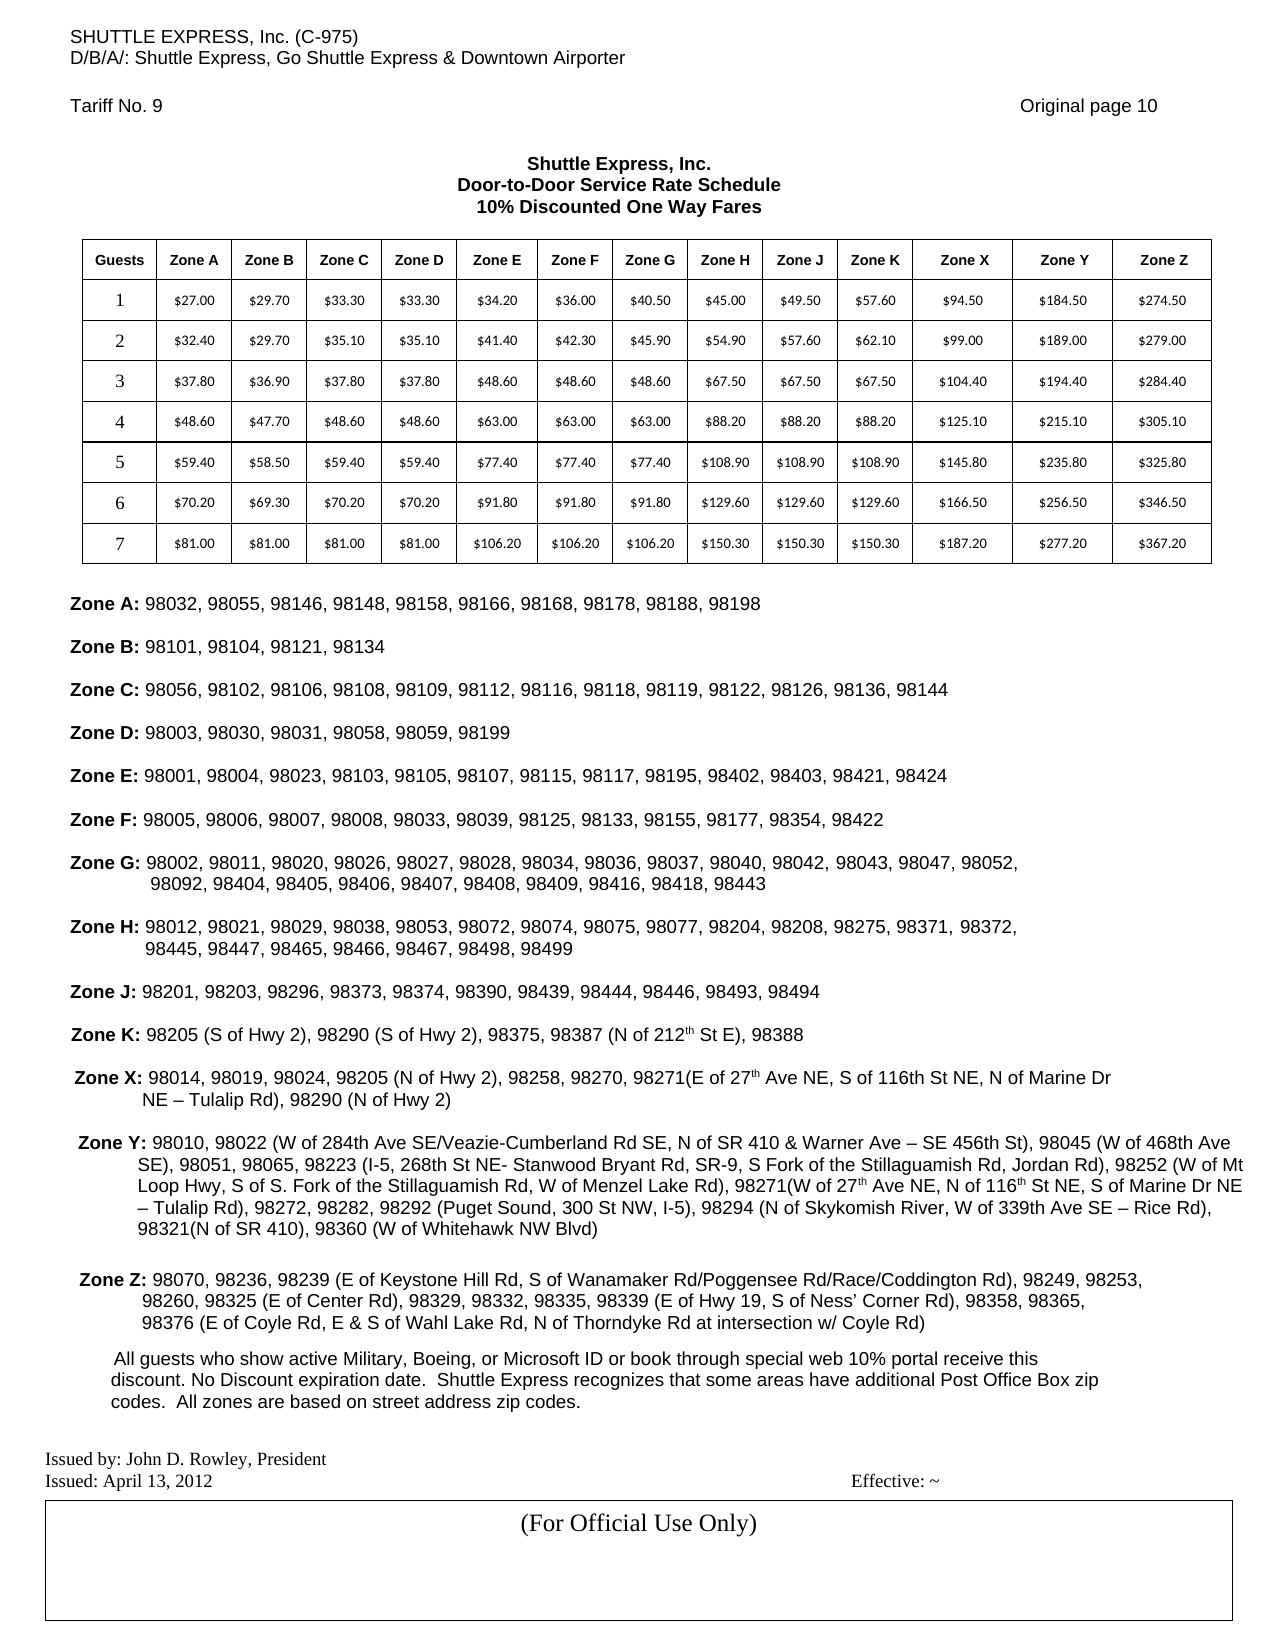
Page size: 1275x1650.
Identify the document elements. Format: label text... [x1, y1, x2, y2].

table_cell $91.80 [613, 483, 687, 522]
table_cell $37.80 [307, 361, 381, 401]
text Zone B: 98101, 98104, 98121, 98134 [70, 636, 1099, 657]
table_cell $108.90 [838, 443, 912, 482]
table_cell 1 [83, 280, 156, 320]
table_cell $32.40 [157, 321, 231, 360]
table_cell $94.50 [913, 280, 1012, 320]
table_cell $187.20 [913, 524, 1012, 563]
text Door-to-Door Service Rate Schedule [139, 174, 1099, 196]
text Zone K: 98205 (S of Hwy 2), 98290 (S of Hwy 2), 98375, 98387 (N of 212th St E), 98388 [45, 1024, 1099, 1046]
table_cell 2 [83, 321, 156, 360]
table_cell $77.40 [538, 443, 612, 482]
table_cell 6 [83, 483, 156, 522]
table_header Zone G [613, 240, 687, 279]
table_cell $36.00 [538, 280, 612, 320]
table_cell $77.40 [613, 443, 687, 482]
table_cell $33.30 [307, 280, 381, 320]
table_cell $215.10 [1013, 402, 1112, 441]
text Zone : 98201, 98203, 98296, 98373, 98374, 98390, 98439, 98444, 98446, 98493, 98494 [70, 981, 1099, 1002]
table_cell $69.30 [232, 483, 306, 522]
table_cell $49.50 [763, 280, 837, 320]
table_cell $150.30 [838, 524, 912, 563]
table_cell $67.50 [838, 361, 912, 401]
table_cell $42.30 [538, 321, 612, 360]
text Zone C: 98056, 98102, 98106, 98108, 98109, 98112, 98116, 98118, 98119, 98122, 98126, 98136, 98144 [70, 679, 1099, 701]
table_cell $57.60 [838, 280, 912, 320]
table_cell 4 [83, 402, 156, 441]
table_cell 5 [83, 443, 156, 482]
table_cell $59.40 [307, 443, 381, 482]
table_cell $48.60 [382, 402, 456, 441]
table_header Zone H [688, 240, 762, 279]
text Zone A: 98032, 98055, 98146, 98148, 98158, 98166, 98168, 98178, 98188, 98198 [70, 593, 1099, 614]
table_cell $67.50 [763, 361, 837, 401]
text Zone E: 98001, 98004, 98023, 98103, 98105, 98107, 98115, 98117, 98195, 98402, 98403, 98421, 98424 [70, 765, 1099, 787]
table_cell $67.50 [688, 361, 762, 401]
table_cell $48.60 [307, 402, 381, 441]
table_cell $48.60 [538, 361, 612, 401]
table_cell $88.20 [838, 402, 912, 441]
table_cell $284.40 [1113, 361, 1211, 401]
table_header Zone C [307, 240, 381, 279]
table_cell $41.40 [457, 321, 537, 360]
table_cell $108.90 [688, 443, 762, 482]
table_cell $54.90 [688, 321, 762, 360]
table_header Zone [763, 240, 837, 279]
table_cell $189.00 [1013, 321, 1112, 360]
table_header Zone K [838, 240, 912, 279]
table_cell $166.50 [913, 483, 1012, 522]
table_cell $59.40 [157, 443, 231, 482]
table_cell $108.90 [763, 443, 837, 482]
text Tariff No. 9 Original page 10 [70, 95, 1207, 117]
table_cell $37.80 [382, 361, 456, 401]
table_cell $70.20 [382, 483, 456, 522]
table_cell $106.20 [457, 524, 537, 563]
text 98445, 98447, 98465, 98466, 98467, 98498, 98499 [129, 938, 1227, 959]
table_cell 3 [83, 361, 156, 401]
table_cell $99.00 [913, 321, 1012, 360]
table_cell $81.00 [157, 524, 231, 563]
table_cell $33.30 [382, 280, 456, 320]
table_cell $91.80 [457, 483, 537, 522]
table_cell $70.20 [157, 483, 231, 522]
table_cell $63.00 [538, 402, 612, 441]
table_cell $57.60 [763, 321, 837, 360]
table_cell $29.70 [232, 321, 306, 360]
text Zone Y: 98010, 98022 (W of 284th Ave SE/Veazie-Cumberland Rd SE, N of SR 410 & Warner Ave – SE 456th St), 98045 (W of 468th Ave SE), 98051, 98065, 98223 (I-5, 268th St NE- Stanwood Bryant Rd, SR-9, S Fork of the Stillaguamish Rd, Jordan Rd), 98252 (W of Mt Loop Hwy, S of S. Fork of the Stillaguamish Rd, W of Menzel Lake Rd), 98271(W of 27th Ave NE, N of 116th St NE, S of Marine Dr NE – Tulalip Rd), 98272, 98282, 98292 (Puget Sound, 300 St NW, I-5), 98294 (N of Skykomish River, W of 339th Ave SE – Rice Rd), 98321(N of SR 410), 98360 (W of Whitehawk NW Blvd) [0, 1132, 1252, 1239]
text SHUTTLE EXPRESS, Inc. (C-975) [70, 26, 1207, 47]
table_cell $77.40 [457, 443, 537, 482]
table_cell $104.40 [913, 361, 1012, 401]
table_cell $81.00 [307, 524, 381, 563]
text Zone H: 98012, 98021, 98029, 98038, 98053, 98072, 98074, 98075, 98077, 98204, 98208, 98275, 98371, 98372, [70, 916, 1099, 938]
table_header Zone Y [1013, 240, 1112, 279]
table_cell $129.60 [688, 483, 762, 522]
table_cell $194.40 [1013, 361, 1112, 401]
text Zone D: 98003, 98030, 98031, 98058, 98059, 98199 [70, 722, 1099, 744]
table_cell $325.80 [1113, 443, 1211, 482]
text Zone F: 98005, 98006, 98007, 98008, 98033, 98039, 98125, 98133, 98155, 98177, 98354, 98422 [70, 808, 1099, 830]
table_cell $45.00 [688, 280, 762, 320]
table_cell $59.40 [382, 443, 456, 482]
text 98092, 98404, 98405, 98406, 98407, 98408, 98409, 98416, 98418, 98443 [129, 873, 1099, 894]
text Zone G: 98002, 98011, 98020, 98026, 98027, 98028, 98034, 98036, 98037, 98040, 98042, 98043, 98047, 98052, [70, 851, 1099, 873]
text D/B/A/: Shuttle Express, Go Shuttle Express & Downtown Airporter [70, 47, 1207, 95]
table_cell $40.50 [613, 280, 687, 320]
text 10% Discounted One Way Fares [139, 196, 1099, 217]
table_cell $367.20 [1113, 524, 1211, 563]
table_cell $58.50 [232, 443, 306, 482]
table_cell $63.00 [613, 402, 687, 441]
table_cell $305.10 [1113, 402, 1211, 441]
table_cell $35.10 [382, 321, 456, 360]
table_cell $184.50 [1013, 280, 1112, 320]
table_cell $62.10 [838, 321, 912, 360]
table_cell $106.20 [613, 524, 687, 563]
table_cell $150.30 [763, 524, 837, 563]
table_cell $63.00 [457, 402, 537, 441]
table_header Zone F [538, 240, 612, 279]
table_cell $279.00 [1113, 321, 1211, 360]
table_header Zone B [232, 240, 306, 279]
table_cell $106.20 [538, 524, 612, 563]
table_cell $37.80 [157, 361, 231, 401]
text All guests who show active Military, Boeing, or Microsoft ID or book through special web 10% portal receive this discount. No Discount expiration date. Shuttle Express recognizes that some areas have additional Post Office Box zip codes. All zones are based on street address zip codes. [82, 1347, 1099, 1412]
text Issued: April 13, 2012 Effective: ~ [45, 1469, 1099, 1491]
text Zone Z: 98070, 98236, 98239 (E of Keystone Hill Rd, S of Wanamaker Rd/Poggensee Rd/Race/Coddington Rd), 98249, 98253, [32, 1268, 1252, 1290]
table_cell $48.60 [457, 361, 537, 401]
table_cell $48.60 [613, 361, 687, 401]
table_header Zone A [157, 240, 231, 279]
table_cell $256.50 [1013, 483, 1112, 522]
table_header Guests [83, 240, 156, 279]
table_cell $129.60 [838, 483, 912, 522]
table_header Zone E [457, 240, 537, 279]
table_cell $35.10 [307, 321, 381, 360]
table_header Zone X [913, 240, 1012, 279]
table_cell $277.20 [1013, 524, 1112, 563]
table_cell $150.30 [688, 524, 762, 563]
table_cell $88.20 [763, 402, 837, 441]
table_cell $45.90 [613, 321, 687, 360]
table_cell $81.00 [382, 524, 456, 563]
table_cell $88.20 [688, 402, 762, 441]
table_cell $125.10 [913, 402, 1012, 441]
table_cell $81.00 [232, 524, 306, 563]
table_cell $47.70 [232, 402, 306, 441]
text Shuttle Express, Inc. [139, 152, 1099, 174]
table_cell $70.20 [307, 483, 381, 522]
table_cell $346.50 [1113, 483, 1211, 522]
table_cell $48.60 [157, 402, 231, 441]
text Issued by: John D. Rowley, President [45, 1448, 1099, 1469]
table_cell $29.70 [232, 280, 306, 320]
table_cell $129.60 [763, 483, 837, 522]
text NE – ), 98290 (N of Hwy 2) [32, 1089, 1239, 1110]
table_cell 7 [83, 524, 156, 563]
table_cell $274.50 [1113, 280, 1211, 320]
text 98260, 98325 (E of Center Rd), 98329, 98332, 98335, 98339 (E of Hwy 19, S of Ness’ Corner Rd), 98358, 98365, [32, 1290, 1252, 1311]
table_header Zone D [382, 240, 456, 279]
table_cell $27.00 [157, 280, 231, 320]
table_cell $91.80 [538, 483, 612, 522]
table_cell $34.20 [457, 280, 537, 320]
table_cell $145.80 [913, 443, 1012, 482]
table_cell $235.80 [1013, 443, 1112, 482]
text 98376 (E of Coyle Rd, E & S of Wahl Lake Rd, N of Thorndyke Rd at intersection w/ Coyle Rd) [32, 1311, 1252, 1333]
text Zone X: 98014, 98019, 98024, 98205 (N of Hwy 2), 98258, 98270, 98271(E of 27th Ave NE, S of 116th St NE, N of Marine Dr [32, 1067, 1239, 1089]
table_cell $36.90 [232, 361, 306, 401]
table_header Zone Z [1113, 240, 1211, 279]
